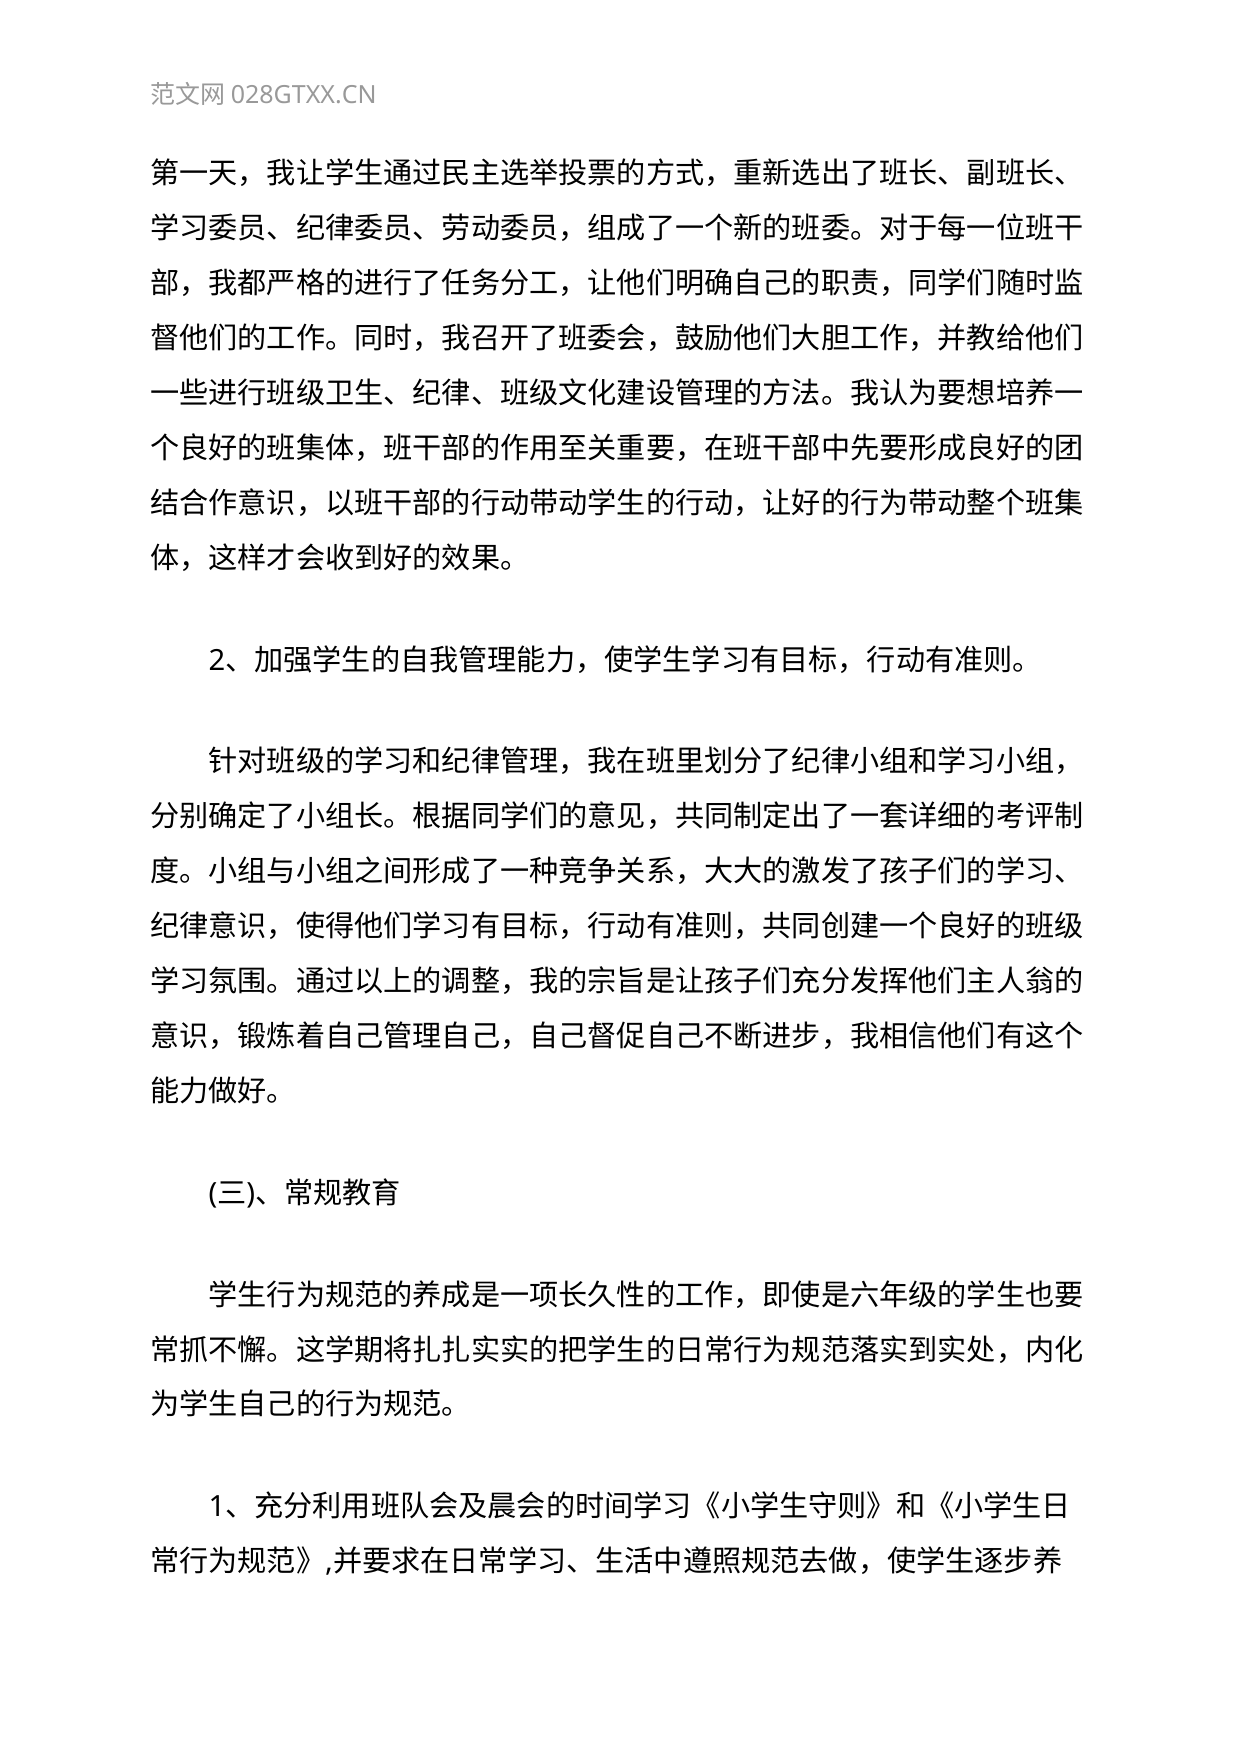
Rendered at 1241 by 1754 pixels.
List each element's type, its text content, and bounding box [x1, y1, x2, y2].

text 学生行为规范的养成是一项长久性的工作，即使是六年级的学生也要常抓不懈。这学期将扎扎实实的把学生的日常行为规范落实到实处，内化为学生自己的行为规范。 [150, 1271, 1090, 1423]
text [150, 150, 1090, 577]
text 针对班级的学习和纪律管理，我在班里划分了纪律小组和学习小组，分别确定了小组长。根据同学们的意见，共同制定出了一套详细的考评制度。小组与小组之间形成了一种竞争关系，大大的激发了孩子们的学习、纪律意识，使得他们学习有目标，行动有准则，共同创建一个良好的班级学习氛围。通过以上的调整，我的宗旨是让孩子们充分发挥他们主人翁的意识，锻炼着自己管理自己，自己督促自己不断进步，我相信他们有这个能力做好。 [150, 738, 1090, 1110]
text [150, 1483, 1090, 1580]
text (三)、常规教育 [150, 1169, 1090, 1212]
text 2、加强学生的自我管理能力，使学生学习有目标，行动有准则。 [150, 636, 1090, 678]
